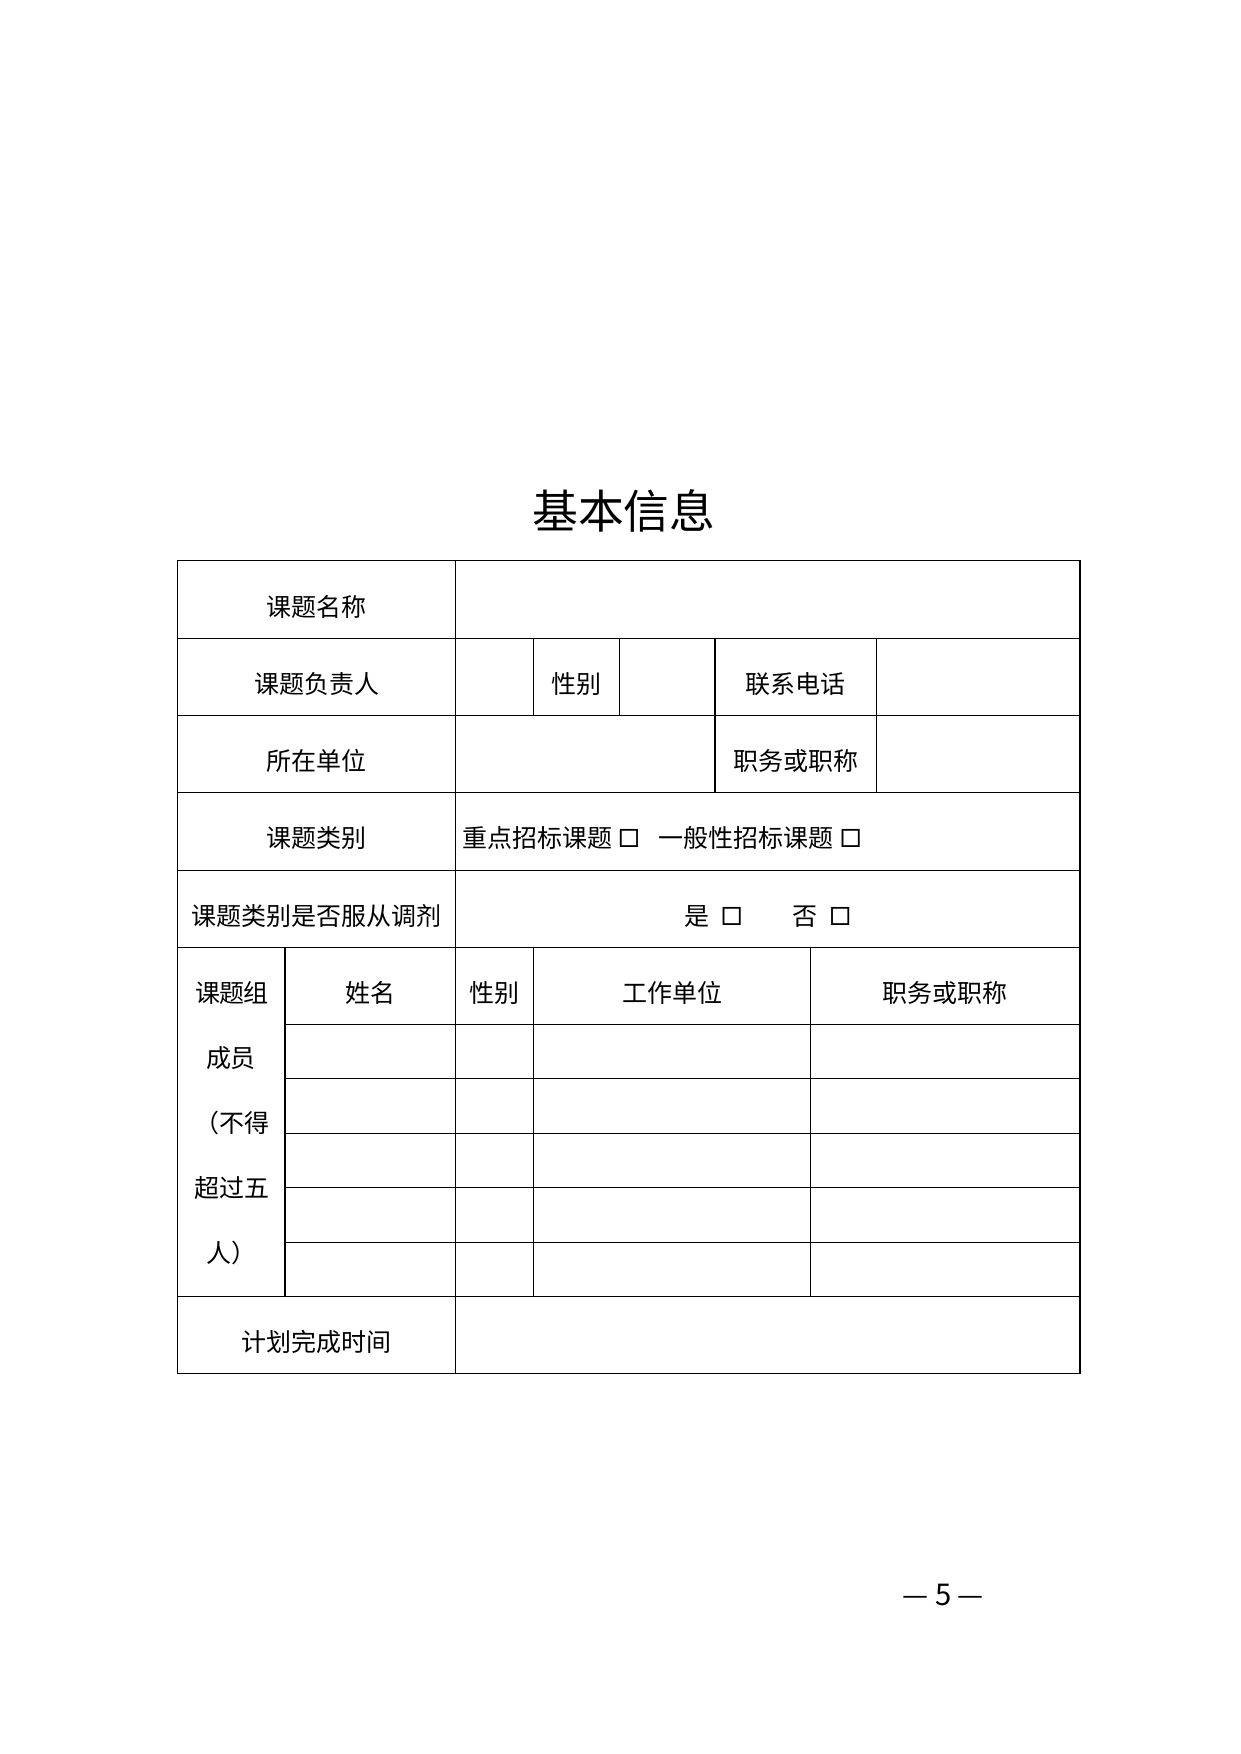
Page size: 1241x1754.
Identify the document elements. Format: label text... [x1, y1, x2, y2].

table_cell 课题负责人 [178, 639, 455, 715]
table_cell [286, 1188, 455, 1242]
table_cell 职务或职称 [716, 716, 876, 792]
table_cell [811, 1243, 1079, 1296]
table_cell [286, 1134, 455, 1187]
table_cell [456, 716, 714, 792]
table_cell 联系电话 [716, 639, 876, 715]
table_cell [456, 1188, 533, 1242]
table_cell 所在单位 [178, 716, 455, 792]
table_cell [534, 1134, 810, 1187]
table_cell [534, 1079, 810, 1133]
table_cell 性别 [534, 639, 619, 715]
table_cell [534, 1188, 810, 1242]
table_cell 课题类别 [178, 793, 455, 869]
table_cell [286, 1025, 455, 1078]
table_cell [877, 716, 1079, 792]
table_cell 计划完成时间 [178, 1297, 455, 1373]
table_cell [877, 639, 1079, 715]
table_header 课题名称 [178, 561, 455, 638]
table_cell [534, 1025, 810, 1078]
table_cell [456, 1134, 533, 1187]
table_cell [286, 1243, 455, 1296]
table_cell [811, 1134, 1079, 1187]
table_cell 课题组成员（不得超过五人） [178, 948, 284, 1296]
table_cell [456, 1025, 533, 1078]
table_cell [811, 1079, 1079, 1133]
table_cell 课题类别是否服从调剂 [178, 871, 455, 947]
table_cell 职务或职称 [811, 948, 1079, 1024]
table_cell [286, 1079, 455, 1133]
table_cell [456, 639, 533, 715]
table_cell [456, 1079, 533, 1133]
table_cell [534, 1243, 810, 1296]
subtitle 基本信息 [165, 460, 742, 557]
table_cell 重点招标课题 一般性招标课题 [456, 793, 1079, 869]
table_cell 性别 [456, 948, 533, 1024]
table_cell [456, 1297, 1079, 1373]
table_cell [811, 1188, 1079, 1242]
table_header [456, 561, 1079, 638]
table_cell 工作单位 [534, 948, 810, 1024]
table_cell [620, 639, 714, 715]
table_cell 姓名 [286, 948, 455, 1024]
table_cell [811, 1025, 1079, 1078]
table_cell 是 否 [456, 871, 1079, 947]
table_cell [456, 1243, 533, 1296]
